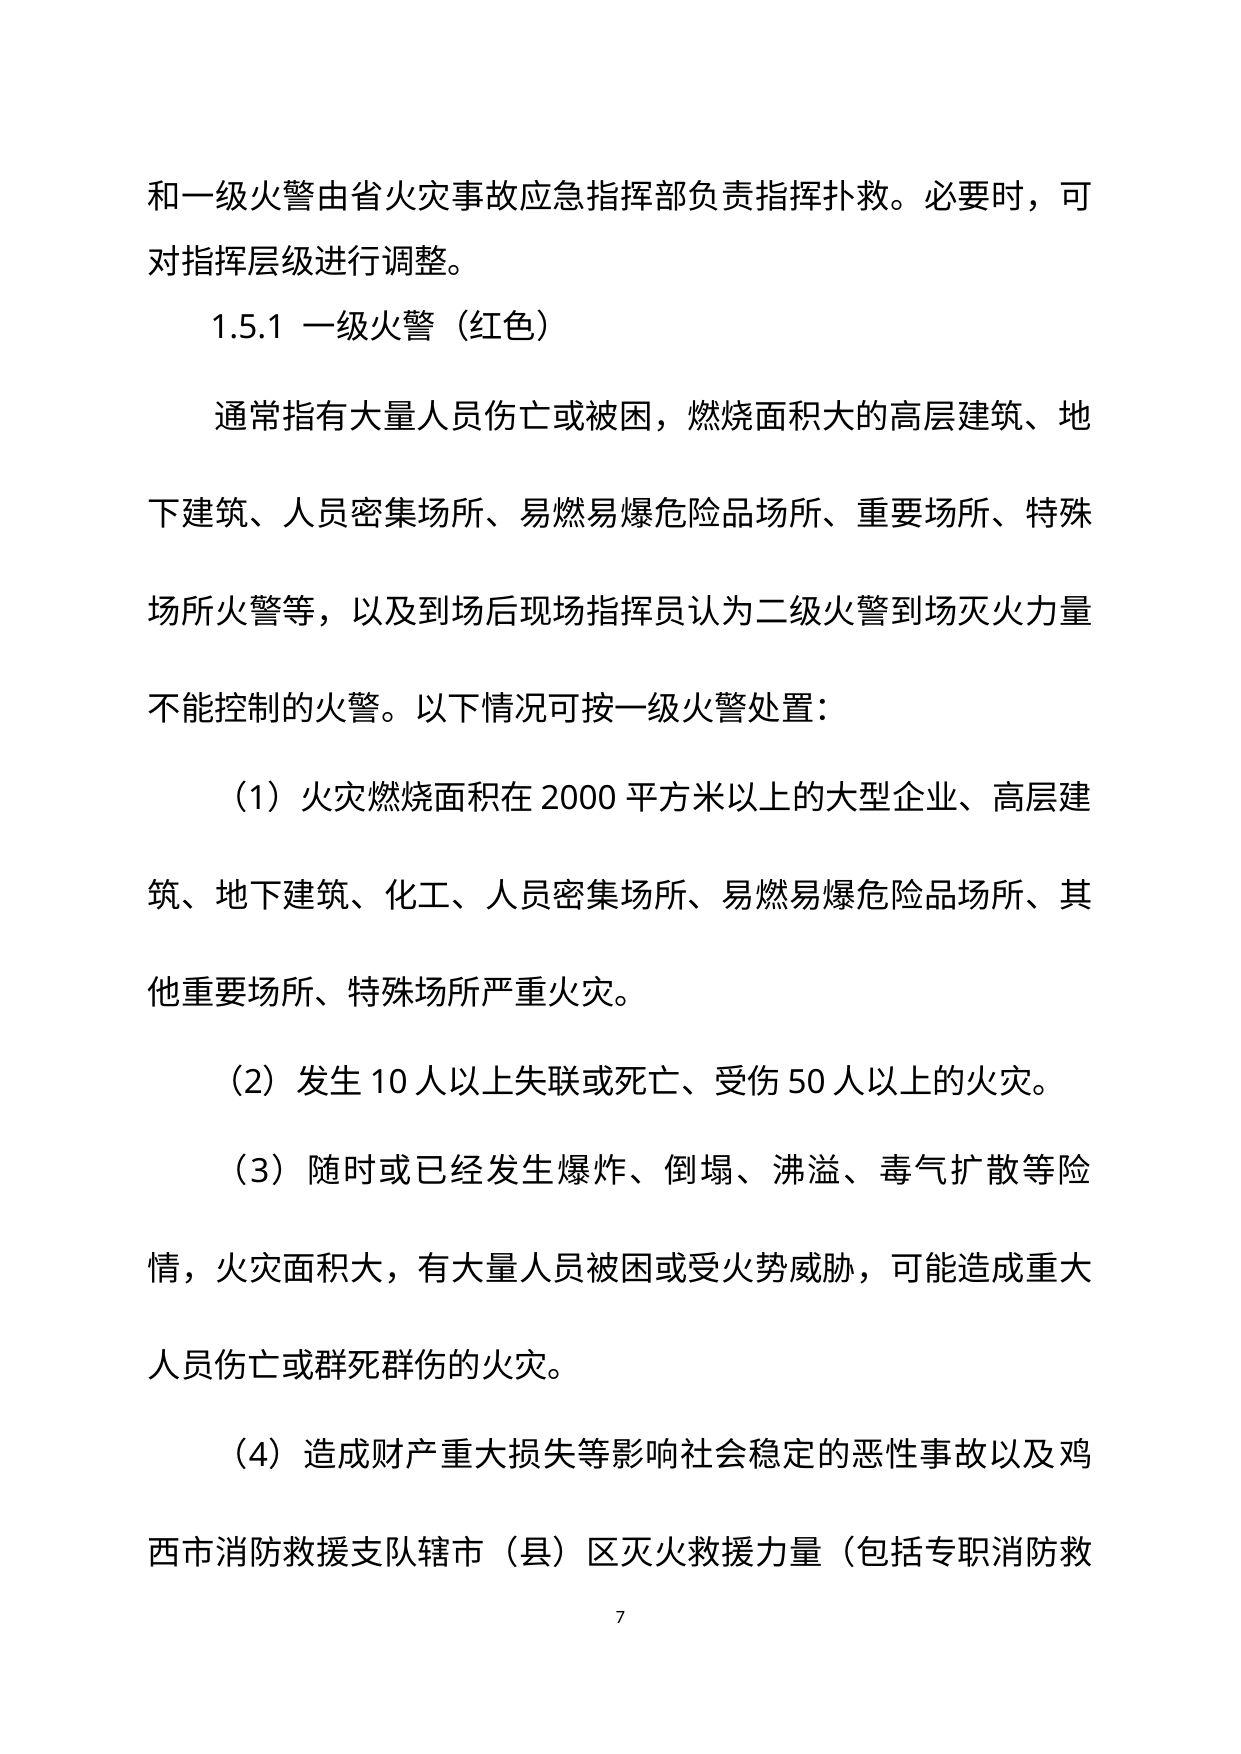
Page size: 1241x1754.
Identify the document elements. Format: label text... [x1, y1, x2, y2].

text （3）随时或已经发生爆炸、倒塌、沸溢、毒气扩散等险情，火灾面积大，有大量人员被困或受火势威胁，可能造成重大人员伤亡或群死群伤的火灾。 [148, 1136, 1092, 1396]
list （1）火灾燃烧面积在2000 平方米以上的大型企业、高层建筑、地下建筑、化工、人员密集场所、易燃易爆危险品场所、其他重要场所、特殊场所严重火灾。 [148, 763, 1092, 1023]
text （2）发生10人以上失联或死亡、受伤50人以上的火灾。 [210, 1047, 1092, 1112]
text 1.5.1 一级火警（红色） [210, 292, 1092, 357]
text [148, 162, 1092, 292]
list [148, 1420, 1092, 1582]
text 通常指有大量人员伤亡或被困，燃烧面积大的高层建筑、地下建筑、人员密集场所、易燃易爆危险品场所、重要场所、特殊场所火警等，以及到场后现场指挥员认为二级火警到场灭火力量不能控制的火警。以下情况可按一级火警处置： [148, 381, 1092, 739]
